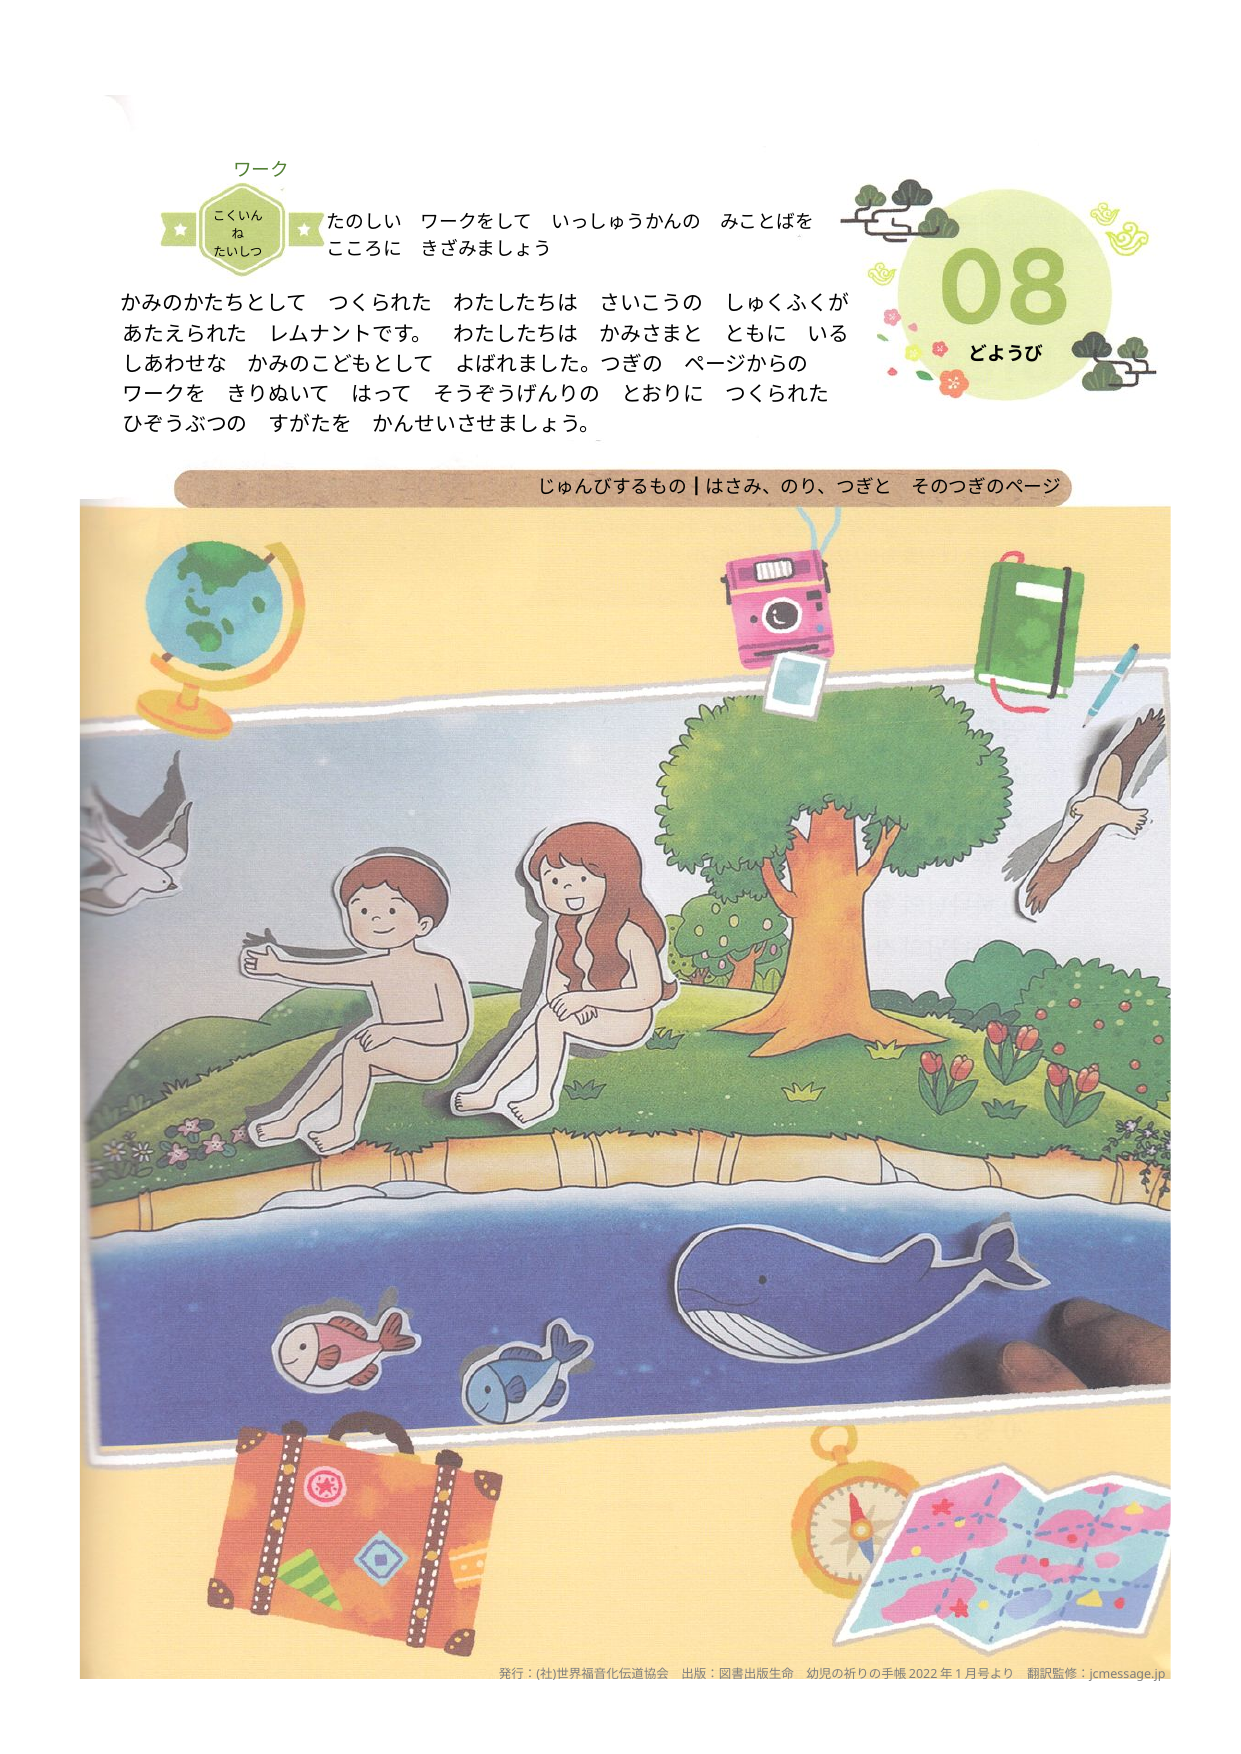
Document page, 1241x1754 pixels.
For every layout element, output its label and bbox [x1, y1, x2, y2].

picture [79, 95, 1171, 1679]
picture [1031, 1669, 1035, 1679]
picture [720, 1669, 728, 1677]
